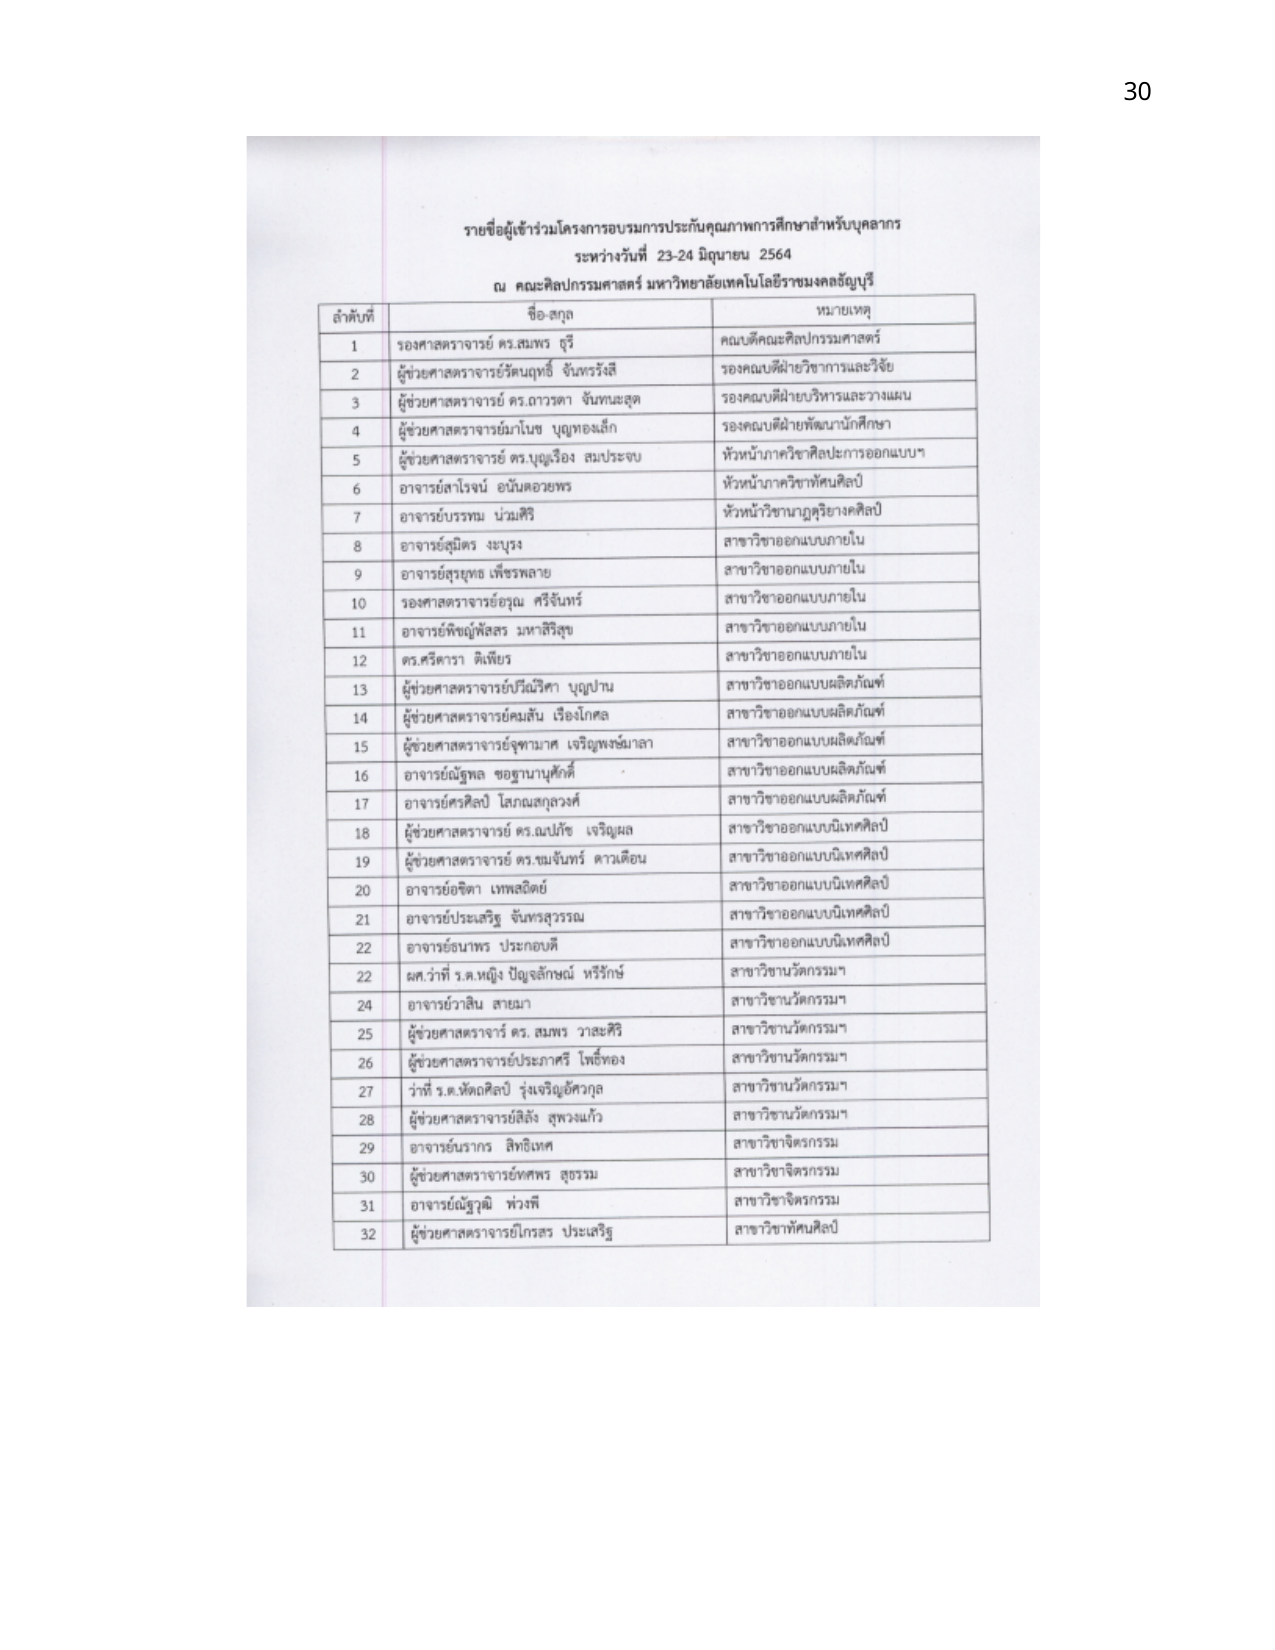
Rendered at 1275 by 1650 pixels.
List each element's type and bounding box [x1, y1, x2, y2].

picture [246, 136, 1041, 1307]
